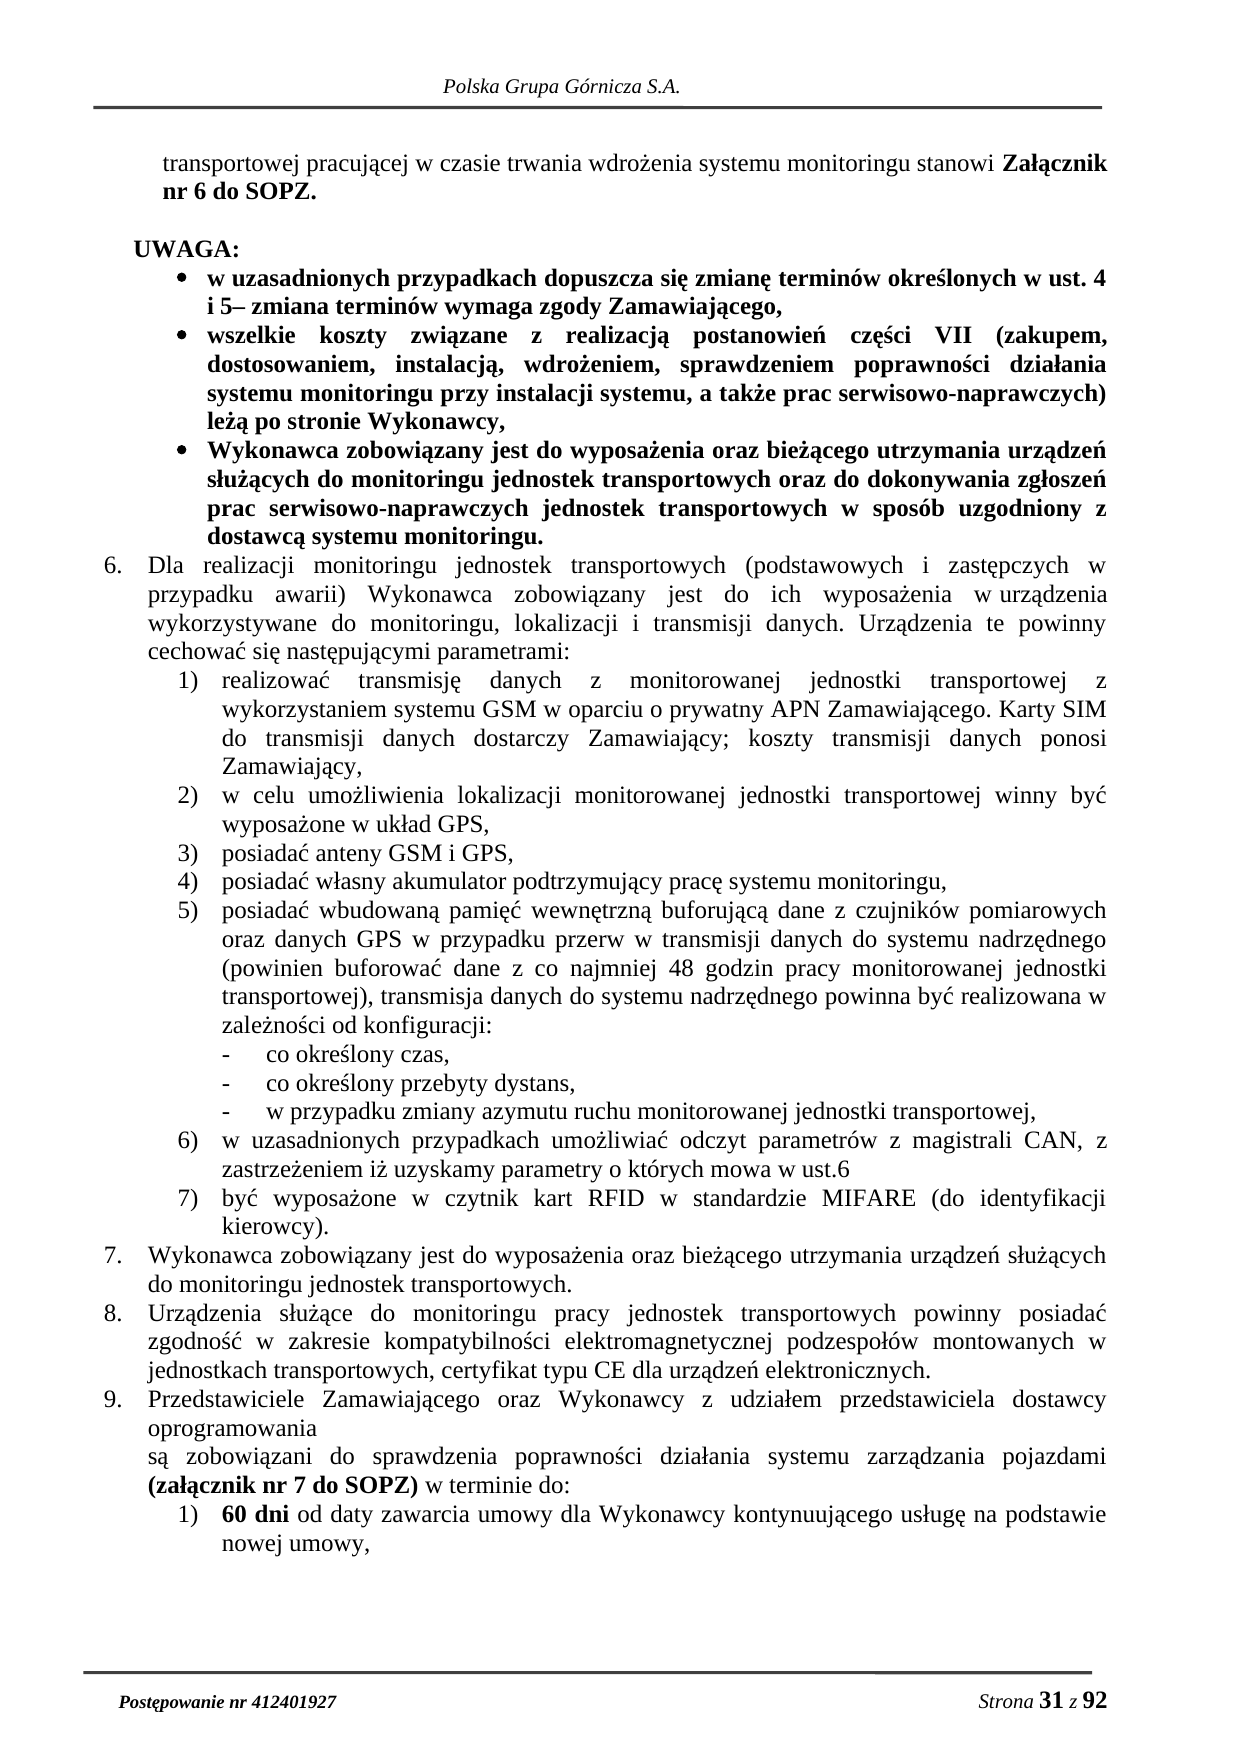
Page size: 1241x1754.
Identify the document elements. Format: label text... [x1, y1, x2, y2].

list posiadać anteny GSM i GPS, [177, 838, 1107, 866]
list w przypadku zmiany azymutu ruchu monitorowanej jednostki transportowej, [222, 1096, 1107, 1125]
list w uzasadnionych przypadkach umożliwiać odczyt parametrów z magistrali CAN, z zastrzeżeniem iż uzyskamy parametry o których mowa w ust.6 [177, 1125, 1107, 1183]
list wszelkie koszty związane z realizacją postanowień części VII (zakupem, dostosowaniem, instalacją, wdrożeniem, sprawdzeniem poprawności działania systemu monitoringu przy instalacji systemu, a także prac serwisowo-naprawczych) leżą po stronie Wykonawcy, [177, 320, 1107, 435]
list Urządzenia służące do monitoringu pracy jednostek transportowych powinny posiadać zgodność w zakresie kompatybilności elektromagnetycznej podzespołów montowanych w jednostkach transportowych, certyfikat typu CE dla urządzeń elektronicznych. [103, 1298, 1107, 1384]
list w celu umożliwienia lokalizacji monitorowanej jednostki transportowej winny być wyposażone w układ GPS, [177, 780, 1107, 838]
list posiadać wbudowaną pamięć wewnętrzną buforującą dane z czujników pomiarowych oraz danych GPS w przypadku przerw w transmisji danych do systemu nadrzędnego (powinien buforować dane z co najmniej 48 godzin pracy monitorowanej jednostki transportowej), transmisja danych do systemu nadrzędnego powinna być realizowana w zależności od konfiguracji: [177, 895, 1107, 1039]
list co określony czas, [222, 1039, 1107, 1068]
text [162, 148, 1107, 205]
list co określony przebyty dystans, [222, 1068, 1107, 1096]
list 60 dni od daty zawarcia umowy dla Wykonawcy kontynuującego usługę na podstawie nowej umowy, [177, 1499, 1107, 1556]
list być wyposażone w czytnik kart RFID w standardzie MIFARE (do identyfikacji kierowcy). [177, 1183, 1107, 1240]
list Dla realizacji monitoringu jednostek transportowych (podstawowych i zastępczych w przypadku awarii) Wykonawca zobowiązany jest do ich wyposażenia w urządzenia wykorzystywane do monitoringu, lokalizacji i transmisji danych. Urządzenia te powinny cechować się następującymi parametrami: [103, 550, 1107, 665]
list Przedstawiciele Zamawiającego oraz Wykonawcy z udziałem przedstawiciela dostawcy oprogramowania są zobowiązani do sprawdzenia poprawności działania systemu zarządzania pojazdami (załącznik nr 7 do SOPZ) w terminie do: [103, 1384, 1107, 1499]
list Wykonawca zobowiązany jest do wyposażenia oraz bieżącego utrzymania urządzeń służących do monitoringu jednostek transportowych. [103, 1240, 1107, 1298]
list w uzasadnionych przypadkach dopuszcza się zmianę terminów określonych w ust. 4 i 5– zmiana terminów wymaga zgody Zamawiającego, [177, 263, 1107, 320]
list posiadać własny akumulator podtrzymujący pracę systemu monitoringu, [177, 866, 1107, 895]
list Wykonawca zobowiązany jest do wyposażenia oraz bieżącego utrzymania urządzeń służących do monitoringu jednostek transportowych oraz do dokonywania zgłoszeń prac serwisowo-naprawczych jednostek transportowych w sposób uzgodniony z dostawcą systemu monitoringu. [177, 435, 1107, 550]
list UWAGA: [133, 234, 1107, 263]
list realizować transmisję danych z monitorowanej jednostki transportowej z wykorzystaniem systemu GSM w oparciu o prywatny APN Zamawiającego. Karty SIM do transmisji danych dostarczy Zamawiający; koszty transmisji danych ponosi Zamawiający, [177, 665, 1107, 780]
